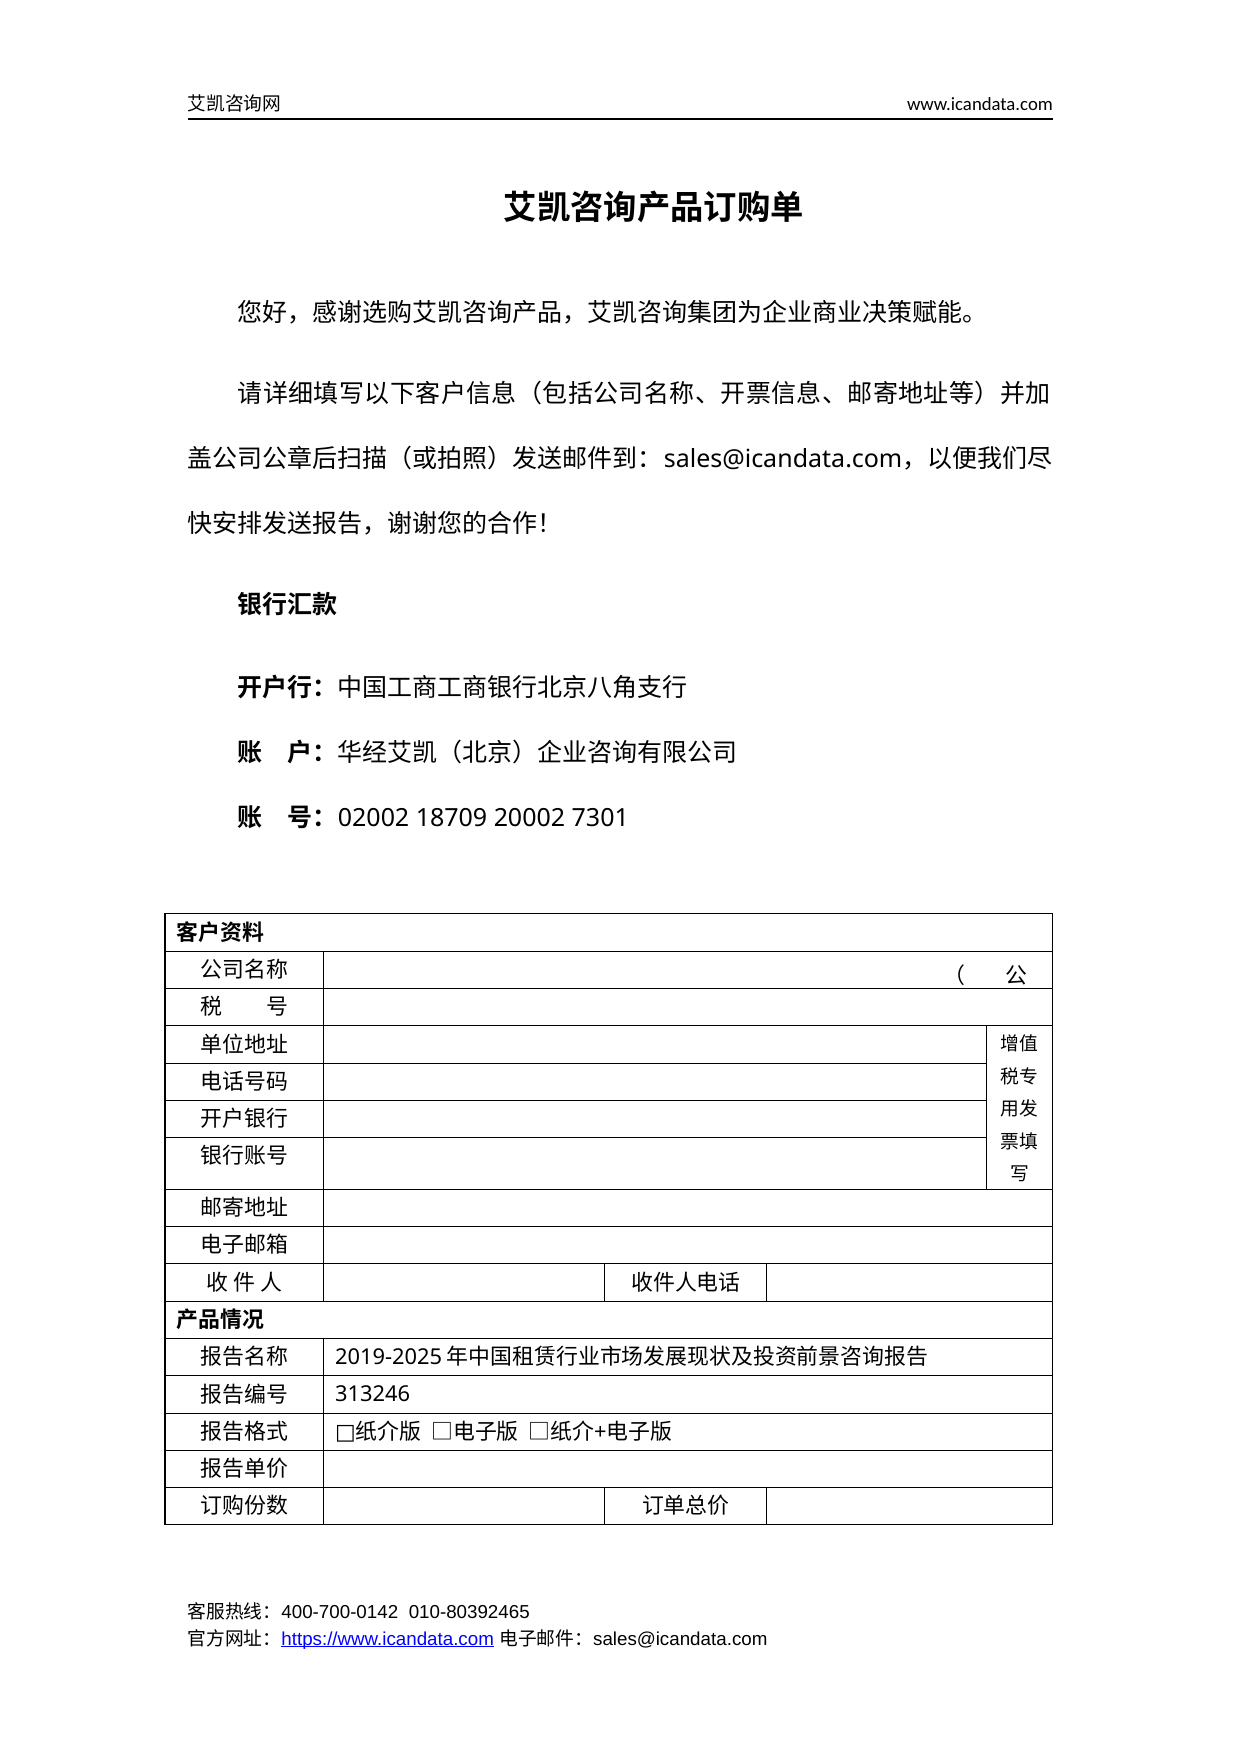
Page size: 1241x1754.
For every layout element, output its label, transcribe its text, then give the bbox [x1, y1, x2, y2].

table_cell 313246 [324, 1376, 1052, 1412]
text 开户行：中国工商工商银行北京八角支行 [187, 653, 1053, 718]
table_cell [324, 1064, 986, 1100]
table_cell 订单总价 [605, 1488, 766, 1524]
text 您好，感谢选购艾凯咨询产品，艾凯咨询集团为企业商业决策赋能。 [187, 278, 1053, 343]
table_cell 报告名称 [166, 1339, 323, 1375]
table_cell 增值税专用发票填写 [987, 1026, 1052, 1189]
text 账 号：02002 18709 20002 7301 [187, 783, 1053, 848]
table_cell [324, 989, 1052, 1025]
table_cell 产品情况 [166, 1302, 1052, 1338]
table_cell [324, 1026, 986, 1062]
text 银行汇款 [187, 570, 1053, 635]
table_cell 2019-2025年中国租赁行业市场发展现状及投资前景咨询报告 [324, 1339, 1052, 1375]
table_cell [324, 1190, 1052, 1226]
table_cell 收 件 人 [166, 1264, 323, 1301]
table_cell [324, 1138, 986, 1189]
table_cell 报告格式 [166, 1414, 323, 1450]
table_cell 电子邮箱 [166, 1227, 323, 1263]
text 艾凯咨询产品订购单 [187, 172, 1053, 237]
table_cell 银行账号 [166, 1138, 323, 1189]
table_cell 邮寄地址 [166, 1190, 323, 1226]
table_cell 收件人电话 [605, 1264, 766, 1301]
table_cell [324, 1101, 986, 1137]
table_header 客户资料 [166, 914, 1052, 951]
table_cell 报告编号 [166, 1376, 323, 1412]
table_cell [324, 1227, 1052, 1263]
table_cell [324, 1488, 604, 1524]
table_cell 订购份数 [166, 1488, 323, 1524]
table_cell □纸介版 □电子版 □纸介+电子版 [324, 1414, 1052, 1450]
table_cell 税 号 [166, 989, 323, 1025]
table_cell [324, 1264, 604, 1301]
table_cell 单位地址 [166, 1026, 323, 1062]
table_cell 报告单价 [166, 1451, 323, 1487]
table_cell 开户银行 [166, 1101, 323, 1137]
table_cell [324, 1451, 1052, 1487]
table_cell [767, 1488, 1052, 1524]
table_cell [767, 1264, 1052, 1301]
table_cell 电话号码 [166, 1064, 323, 1100]
text 账 户：华经艾凯（北京）企业咨询有限公司 [187, 718, 1053, 783]
table_cell 公司名称 [166, 952, 323, 988]
text 请详细填写以下客户信息（包括公司名称、开票信息、邮寄地址等）并加盖公司公章后扫描（或拍照）发送邮件到：sales@icandata.com，以便我们尽快安排发送报告，谢谢您的合作！ [187, 359, 1053, 554]
table_cell [324, 952, 1052, 988]
